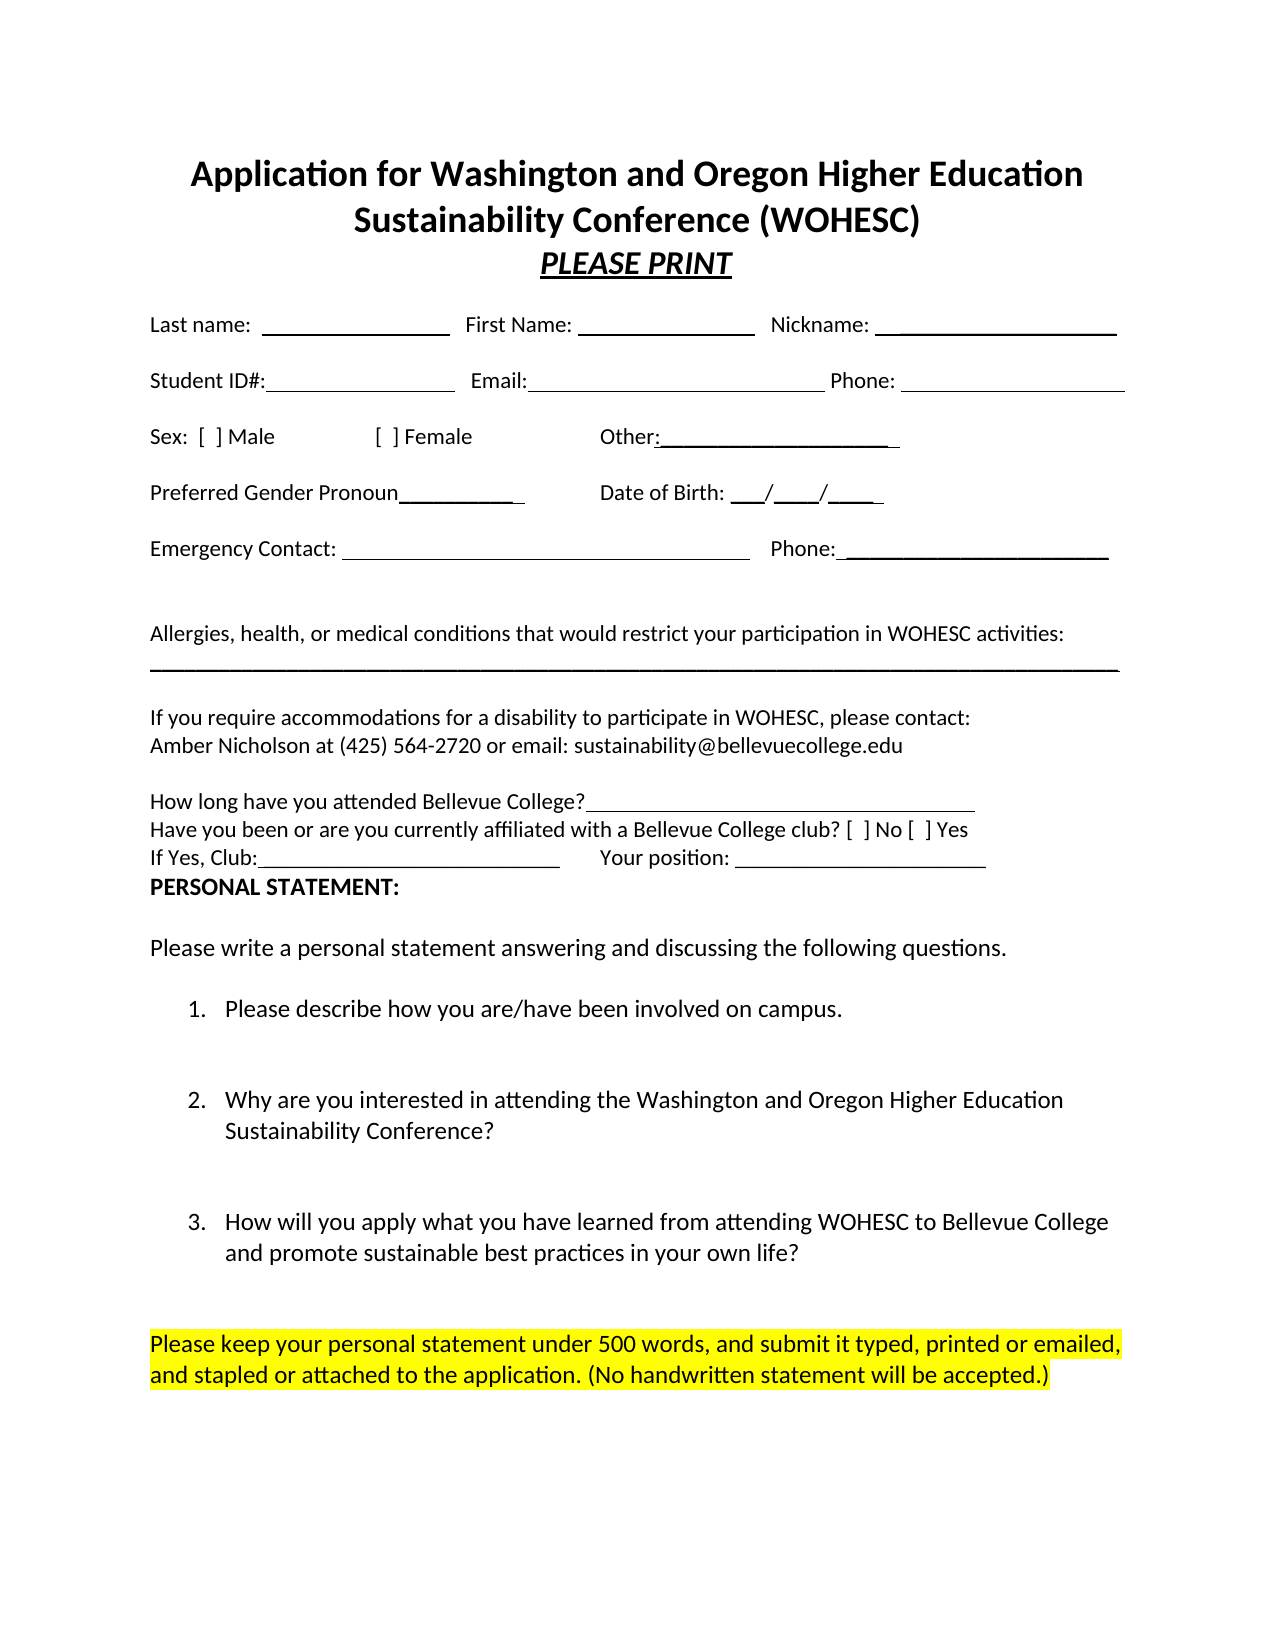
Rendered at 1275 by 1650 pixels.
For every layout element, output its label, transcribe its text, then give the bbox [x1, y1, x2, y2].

text Student ID#: Email: Phone: [150, 366, 1125, 394]
text If you require accommodations for a disability to participate in WOHESC, please contact: [150, 703, 1125, 731]
list Why are you interested in attending the Washington and Oregon Higher Education Sustainability Conference? [187, 1084, 1125, 1146]
text If Yes, Club: __________________________ Your position: ______________________ [150, 843, 1125, 871]
text How long have you attended Bellevue College? [150, 787, 1125, 815]
text Last name: First Name: Nickname: ___________________ [150, 310, 1125, 338]
text Sex: [ ] Male [ ] Female Other:____________________ [150, 422, 1125, 451]
list Please describe how you are/have been involved on campus. [187, 993, 1125, 1023]
text Emergency Contact: Phone: _______________________ [150, 534, 1125, 563]
text Allergies, health, or medical conditions that would restrict your participation in WOHESC activities: _____________________________________________________________________________________ [150, 619, 1125, 675]
text PLEASE PRINT [150, 242, 1125, 282]
text Amber Nicholson at (425) 564-2720 or email: sustainability@bellevuecollege.edu [150, 731, 1125, 759]
text Have you been or are you currently affiliated with a Bellevue College club? [ ] No [ ] Yes [150, 815, 1125, 843]
text PERSONAL STATEMENT: [150, 871, 1125, 901]
text Preferred Gender Pronoun__________ Date of Birth: ___/____/____ [150, 478, 1125, 507]
text Application for Washington and Oregon Higher Education Sustainability Conference (WOHESC) [150, 150, 1125, 242]
list How will you apply what you have learned from attending WOHESC to Bellevue College and promote sustainable best practices in your own life? [187, 1207, 1125, 1268]
text Please write a personal statement answering and discussing the following questions. [150, 932, 1125, 962]
